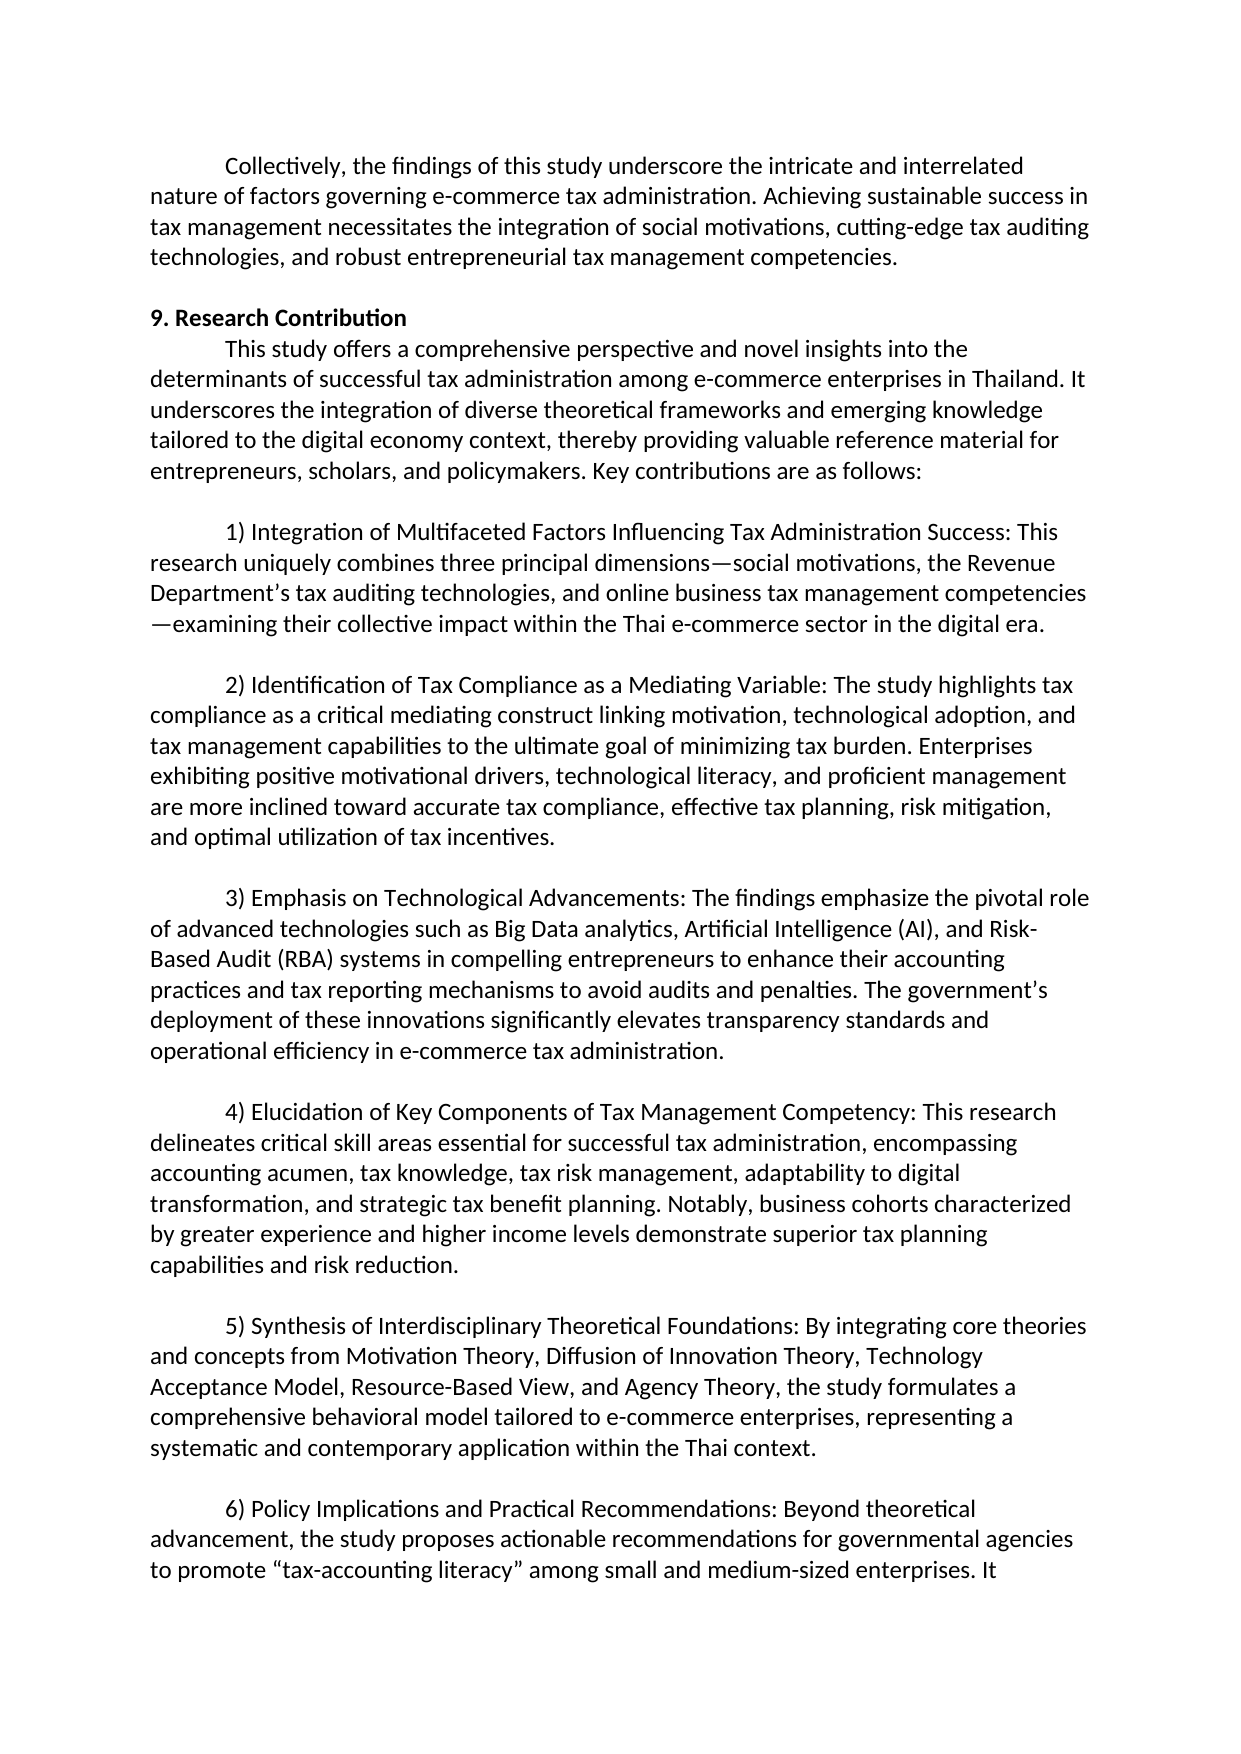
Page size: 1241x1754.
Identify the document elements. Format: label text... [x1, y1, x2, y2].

text 2) Identification of Tax Compliance as a Mediating Variable: The study highlights tax compliance as a critical mediating construct linking motivation, technological adoption, and tax management capabilities to the ultimate goal of minimizing tax burden. Enterprises exhibiting positive motivational drivers, technological literacy, and proficient management are more inclined toward accurate tax compliance, effective tax planning, risk mitigation, and optimal utilization of tax incentives. [150, 669, 1090, 852]
text 9. Research Contribution [150, 303, 1090, 333]
text This study offers a comprehensive perspective and novel insights into the determinants of successful tax administration among e-commerce enterprises in Thailand. It underscores the integration of diverse theoretical frameworks and emerging knowledge tailored to the digital economy context, thereby providing valuable reference material for entrepreneurs, scholars, and policymakers. Key contributions are as follows: [150, 333, 1090, 486]
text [150, 1493, 1090, 1584]
text 4) Elucidation of Key Components of Tax Management Competency: This research delineates critical skill areas essential for successful tax administration, encompassing accounting acumen, tax knowledge, tax risk management, adaptability to digital transformation, and strategic tax benefit planning. Notably, business cohorts characterized by greater experience and higher income levels demonstrate superior tax planning capabilities and risk reduction. [150, 1096, 1090, 1279]
text 3) Emphasis on Technological Advancements: The findings emphasize the pivotal role of advanced technologies such as Big Data analytics, Artificial Intelligence (AI), and Risk-Based Audit (RBA) systems in compelling entrepreneurs to enhance their accounting practices and tax reporting mechanisms to avoid audits and penalties. The government’s deployment of these innovations significantly elevates transparency standards and operational efficiency in e-commerce tax administration. [150, 882, 1090, 1066]
text 1) Integration of Multifaceted Factors Influencing Tax Administration Success: This research uniquely combines three principal dimensions—social motivations, the Revenue Department’s tax auditing technologies, and online business tax management competencies—examining their collective impact within the Thai e-commerce sector in the digital era. [150, 516, 1090, 638]
text 5) Synthesis of Interdisciplinary Theoretical Foundations: By integrating core theories and concepts from Motivation Theory, Diffusion of Innovation Theory, Technology Acceptance Model, Resource-Based View, and Agency Theory, the study formulates a comprehensive behavioral model tailored to e-commerce enterprises, representing a systematic and contemporary application within the Thai context. [150, 1310, 1090, 1462]
text Collectively, the findings of this study underscore the intricate and interrelated nature of factors governing e-commerce tax administration. Achieving sustainable success in tax management necessitates the integration of social motivations, cutting-edge tax auditing technologies, and robust entrepreneurial tax management competencies. [150, 150, 1090, 272]
